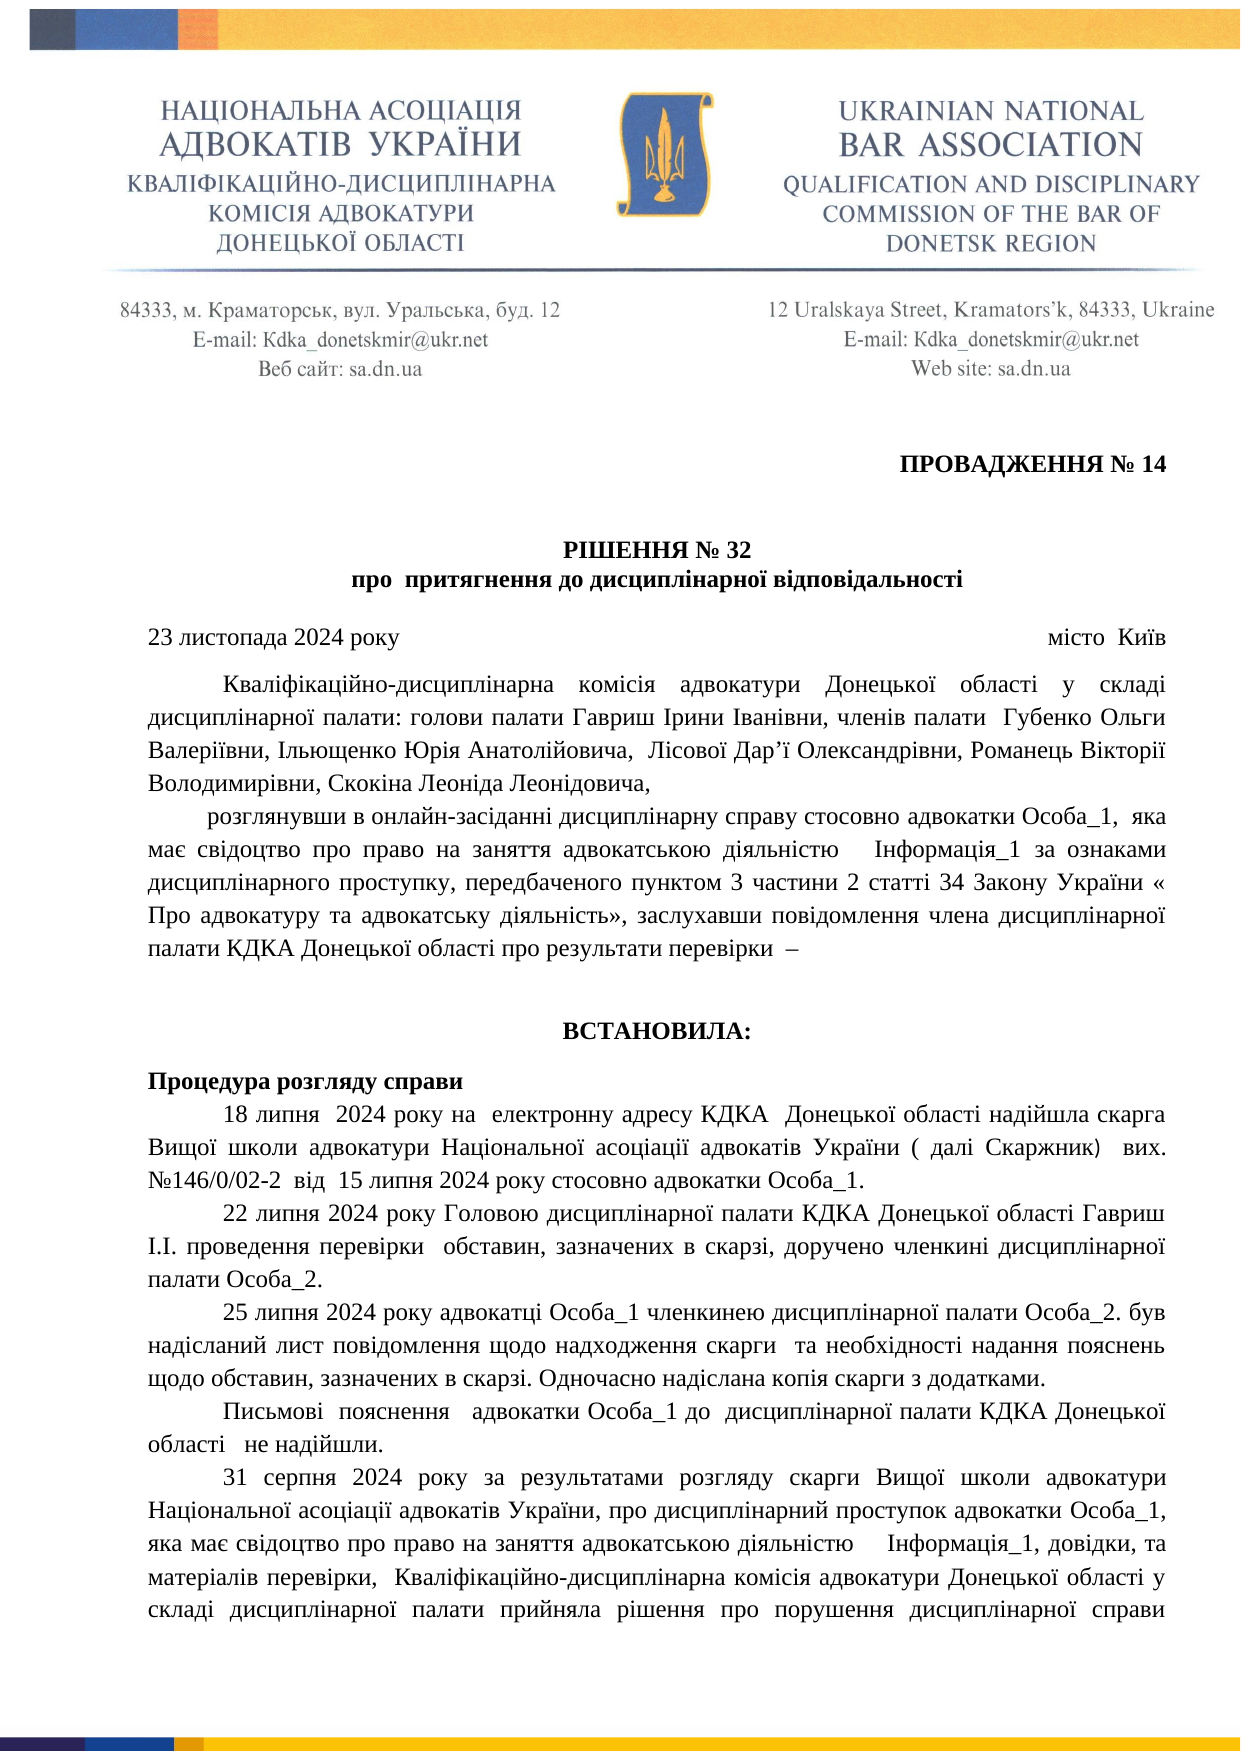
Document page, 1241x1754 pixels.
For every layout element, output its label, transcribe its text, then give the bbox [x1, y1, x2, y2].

text Кваліфікаційно-дисциплінарна комісія адвокатури Донецької області у складі дисциплінарної палати: голови палати Гавриш Ірини Іванівни, членів палати Губенко Ольги Валеріївни, Ільющенко Юрія Анатолійовича, Лісової Дар’ї Олександрівни, Романець Вікторії Володимирівни, Скокіна Леоніда Леонідовича, [148, 669, 1167, 797]
text ПРОВАДЖЕННЯ № 14 [148, 449, 1167, 478]
text РІШЕННЯ № 32 [148, 535, 1167, 564]
text про притягнення до дисциплінарної відповідальності [148, 564, 1167, 593]
text Письмові пояснення адвокатки Особа_1 до дисциплінарної палати КДКА Донецької області не надійшли. [148, 1396, 1167, 1458]
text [148, 1462, 1167, 1623]
picture [0, 1727, 1241, 1751]
text 23 листопада 2024 року місто Київ [148, 622, 1167, 650]
text 18 липня 2024 року на електронну адресу КДКА Донецької області надійшла скарга Вищої школи адвокатури Національної асоціації адвокатів України ( далі Скаржник) вих.№146/0/02-2 від 15 липня 2024 року стосовно адвокатки Особа_1. [148, 1099, 1167, 1194]
text розглянувши в онлайн-засіданні дисциплінарну справу стосовно адвокатки Особа_1, яка має свідоцтво про право на заняття адвокатською діяльністю Інформація_1 за ознаками дисциплінарного проступку, передбаченого пунктом 3 частини 2 статті 34 Закону України « Про адвокатуру та адвокатську діяльність», заслухавши повідомлення члена дисциплінарної палати КДКА Донецької області про результати перевірки – [148, 801, 1167, 962]
text 25 липня 2024 року адвокатці Особа_1 членкинею дисциплінарної палати Особа_2. був надісланий лист повідомлення щодо надходження скарги та необхідності надання пояснень щодо обставин, зазначених в скарзі. Одночасно надіслана копія скарги з додатками. [148, 1297, 1167, 1392]
text ВСТАНОВИЛА: [148, 1016, 1167, 1045]
text Процедура розгляду справи [148, 1066, 1167, 1095]
text 22 липня 2024 року Головою дисциплінарної палати КДКА Донецької області Гавриш І.І. проведення перевірки обставин, зазначених в скарзі, доручено членкині дисциплінарної палати Особа_2. [148, 1198, 1167, 1293]
picture [29, 0, 1241, 416]
